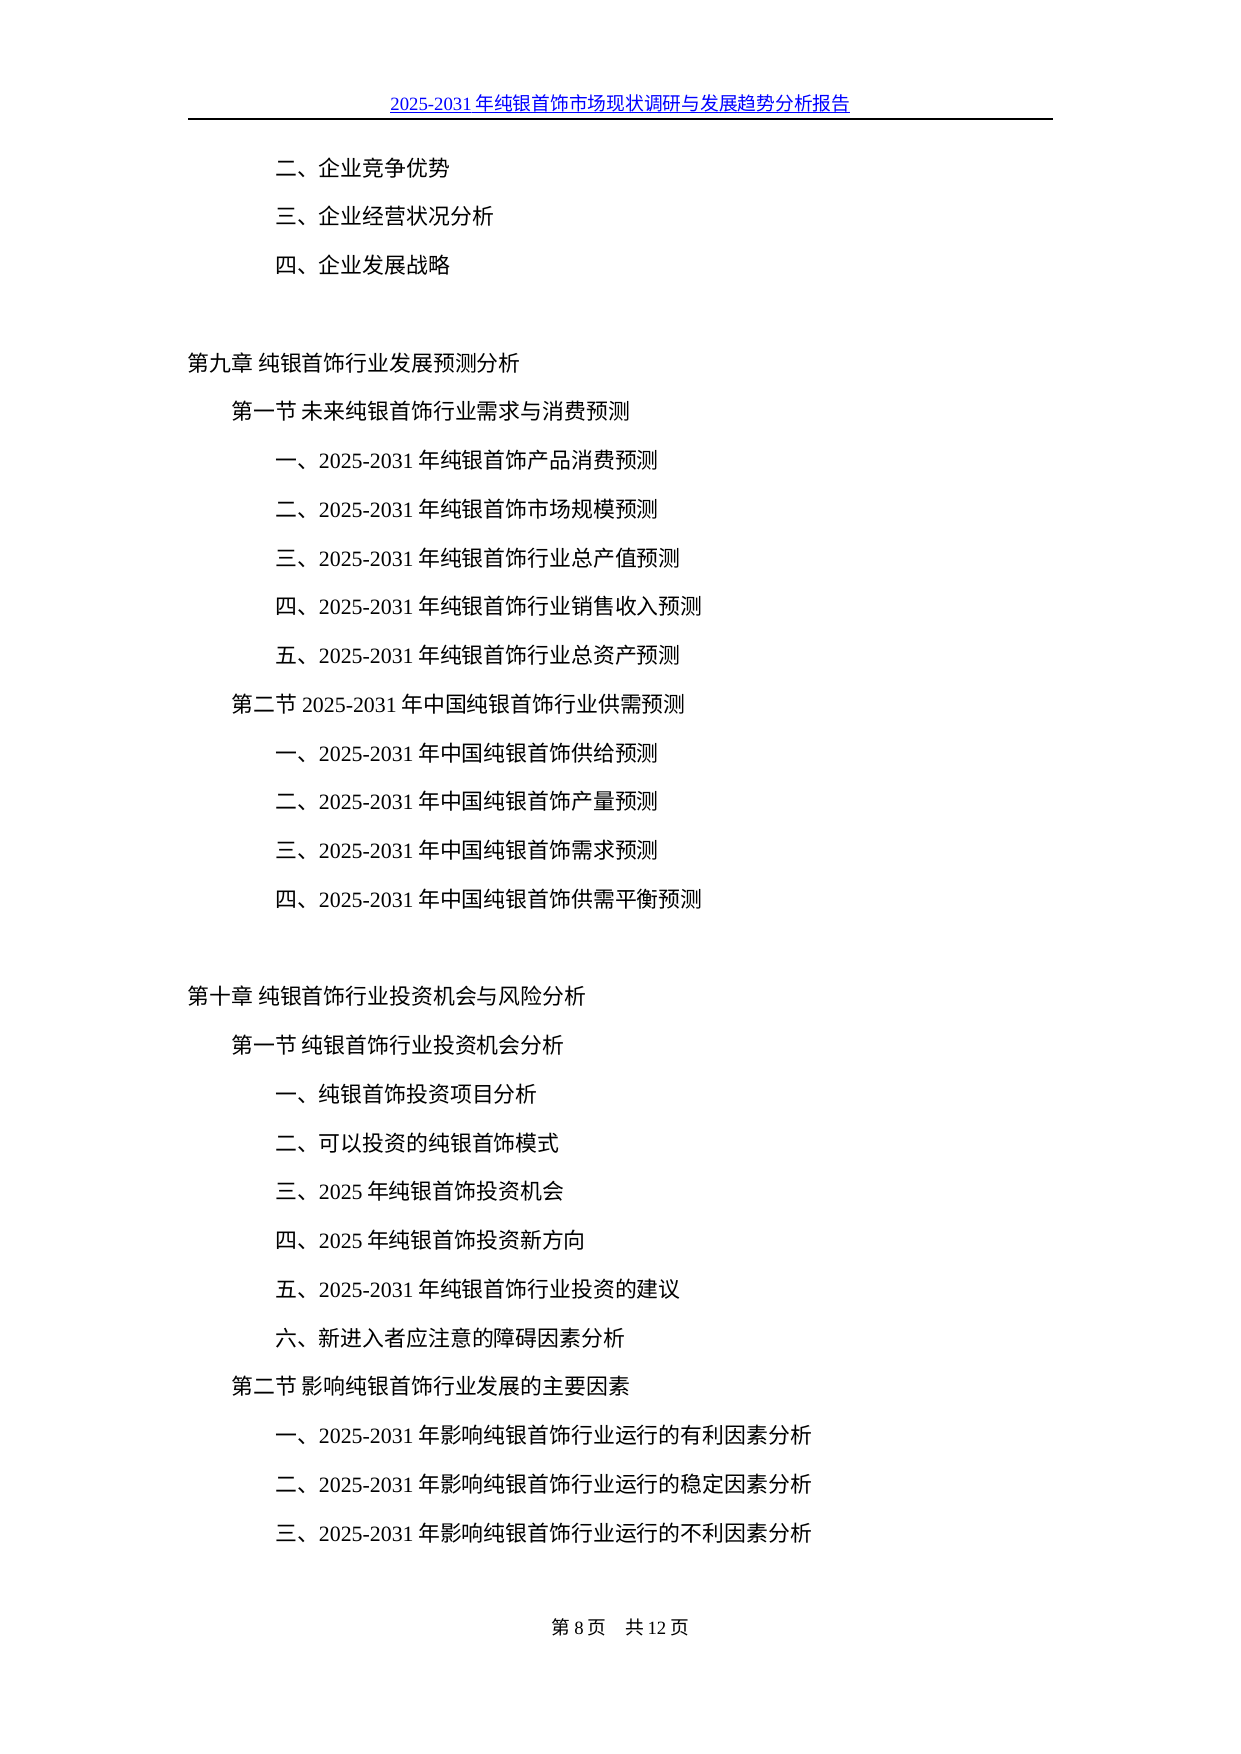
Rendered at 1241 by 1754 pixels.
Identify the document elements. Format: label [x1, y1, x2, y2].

text [187, 150, 1053, 1548]
